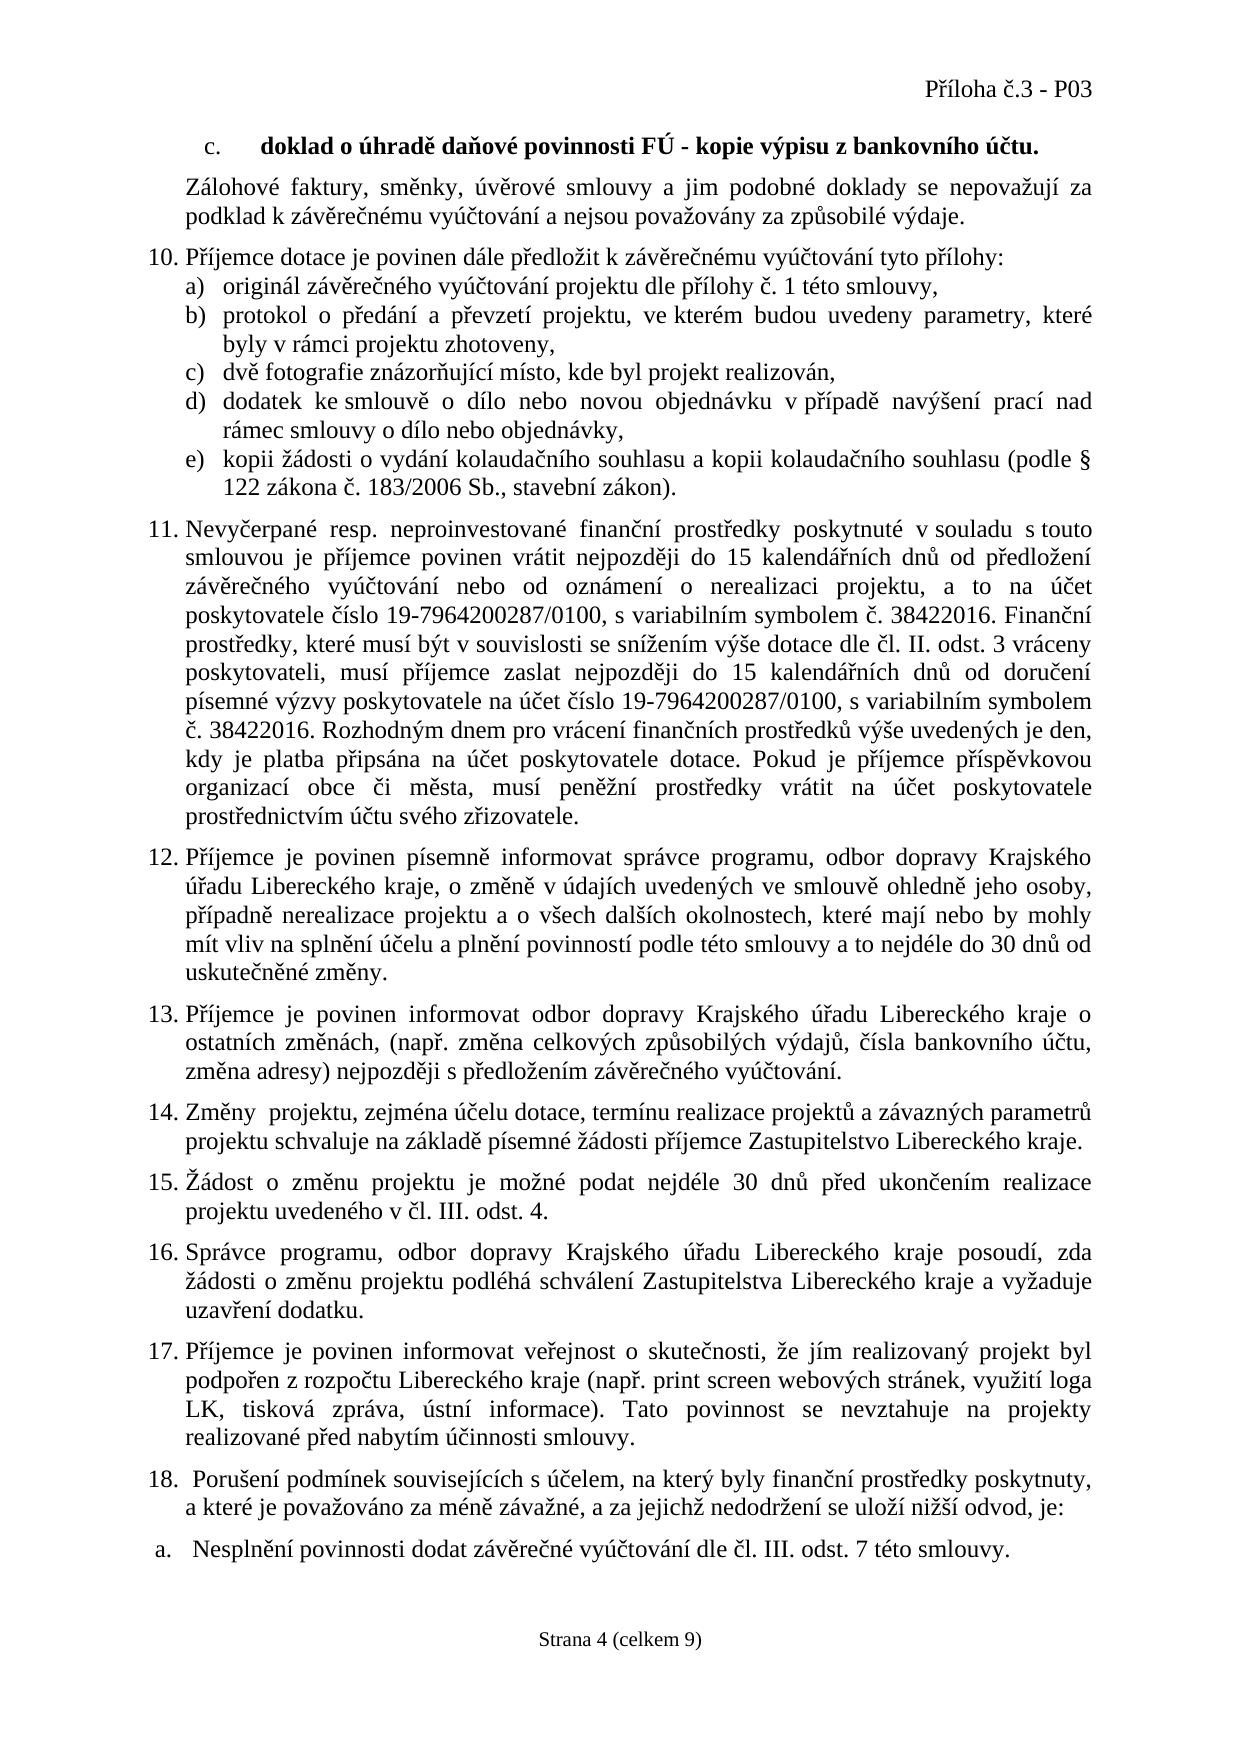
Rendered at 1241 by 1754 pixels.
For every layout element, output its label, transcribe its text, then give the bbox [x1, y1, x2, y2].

list Příjemce je povinen písemně informovat správce programu, odbor dopravy Krajského úřadu Libereckého kraje, o změně v údajích uvedených ve smlouvě ohledně jeho osoby, případně nerealizace projektu a o všech dalších okolnostech, které mají nebo by mohly mít vliv na splnění účelu a plnění povinností podle této smlouvy a to nejdéle do 30 dnů od uskutečněné změny. [148, 842, 1093, 986]
list dodatek ke smlouvě o dílo nebo novou objednávku v případě navýšení prací nad rámec smlouvy o dílo nebo objednávky, [185, 386, 1093, 444]
list protokol o předání a převzetí projektu, ve kterém budou uvedeny parametry, které byly v rámci projektu zhotoveny, [185, 300, 1093, 357]
list Nesplnění povinnosti dodat závěrečné vyúčtování dle čl. III. odst. 7 této smlouvy. [154, 1534, 1093, 1562]
list Příjemce je povinen informovat veřejnost o skutečnosti, že jím realizovaný projekt byl podpořen z rozpočtu Libereckého kraje (např. print screen webových stránek, využití loga LK, tisková zpráva, ústní informace). Tato povinnost se nevztahuje na projekty realizované před nabytím účinnosti smlouvy. [148, 1336, 1093, 1451]
list doklad o úhradě daňové povinnosti FÚ - kopie výpisu z bankovního účtu. [204, 131, 1093, 160]
list Porušení podmínek souvisejících s účelem, na který byly finanční prostředky poskytnuty, a které je považováno za méně závažné, a za jejichž nedodržení se uloží nižší odvod, je: [148, 1464, 1093, 1521]
text Zálohové faktury, směnky, úvěrové smlouvy a jim podobné doklady se nepovažují za podklad k závěrečnému vyúčtování a nejsou považovány za způsobilé výdaje. [185, 172, 1093, 230]
list Žádost o změnu projektu je možné podat nejdéle 30 dnů před ukončením realizace projektu uvedeného v čl. III. odst. 4. [148, 1167, 1093, 1225]
list Změny projektu, zejména účelu dotace, termínu realizace projektů a závazných parametrů projektu schvaluje na základě písemné žádosti příjemce Zastupitelstvo Libereckého kraje. [148, 1097, 1093, 1155]
list originál závěrečného vyúčtování projektu dle přílohy č. 1 této smlouvy, [185, 271, 1093, 300]
list Nevyčerpané resp. neproinvestované finanční prostředky poskytnuté v souladu s touto smlouvou je příjemce povinen vrátit nejpozději do 15 kalendářních dnů od předložení závěrečného vyúčtování nebo od oznámení o nerealizaci projektu, a to na účet poskytovatele číslo 19-7964200287/0100, s variabilním symbolem č. 38422016. Finanční prostředky, které musí být v souvislosti se snížením výše dotace dle čl. II. odst. 3 vráceny poskytovateli, musí příjemce zaslat nejpozději do 15 kalendářních dnů od doručení písemné výzvy poskytovatele na účet číslo 19-7964200287/0100, s variabilním symbolem č. 38422016. Rozhodným dnem pro vrácení finančních prostředků výše uvedených je den, kdy je platba připsána na účet poskytovatele dotace. Pokud je příjemce příspěvkovou organizací obce či města, musí peněžní prostředky vrátit na účet poskytovatele prostřednictvím účtu svého zřizovatele. [148, 514, 1093, 830]
list Příjemce dotace je povinen dále předložit k závěrečnému vyúčtování tyto přílohy: [148, 242, 1093, 271]
list dvě fotografie znázorňující místo, kde byl projekt realizován, [185, 357, 1093, 386]
list Správce programu, odbor dopravy Krajského úřadu Libereckého kraje posoudí, zda žádosti o změnu projektu podléhá schválení Zastupitelstva Libereckého kraje a vyžaduje uzavření dodatku. [148, 1237, 1093, 1324]
list Příjemce je povinen informovat odbor dopravy Krajského úřadu Libereckého kraje o ostatních změnách, (např. změna celkových způsobilých výdajů, čísla bankovního účtu, změna adresy) nejpozději s předložením závěrečného vyúčtování. [148, 999, 1093, 1085]
list kopii žádosti o vydání kolaudačního souhlasu a kopii kolaudačního souhlasu (podle § 122 zákona č. 183/2006 Sb., stavební zákon). [185, 444, 1093, 501]
